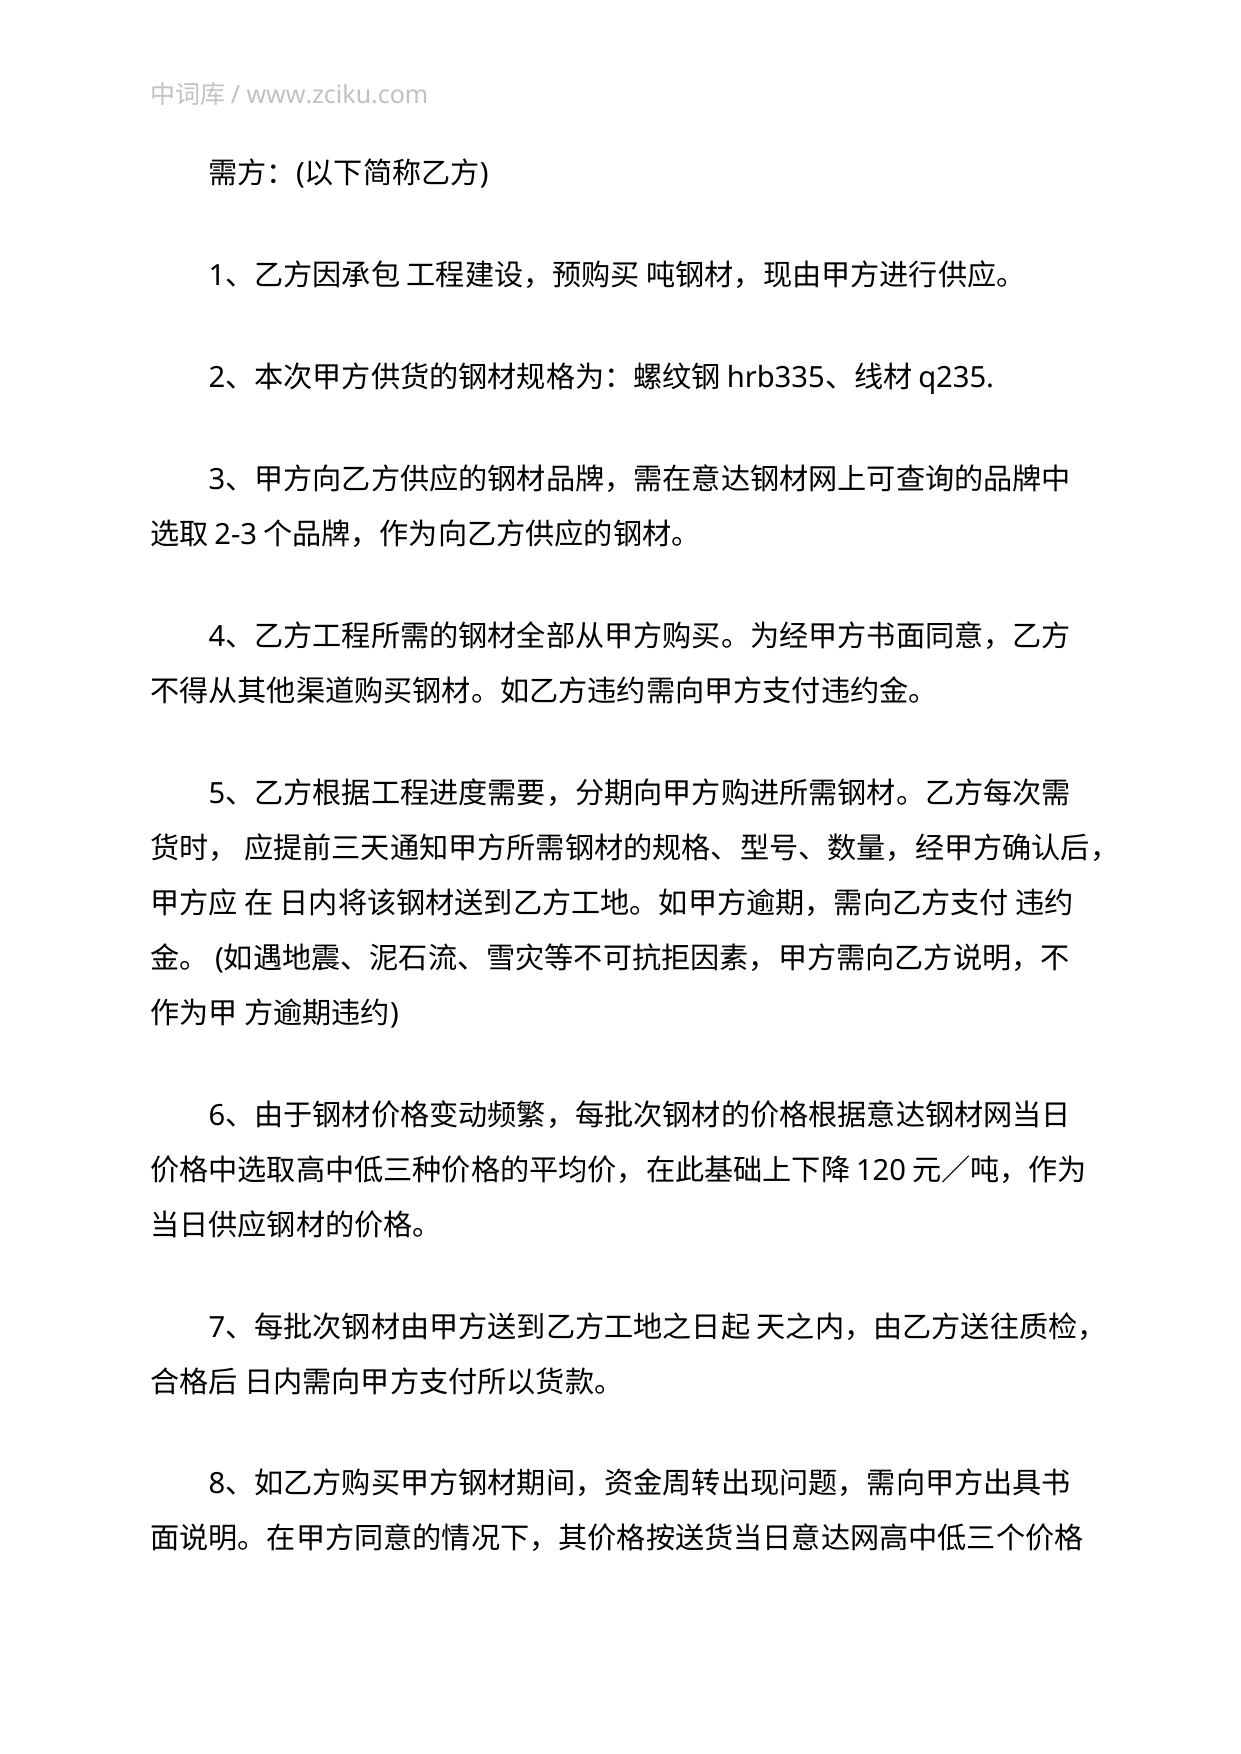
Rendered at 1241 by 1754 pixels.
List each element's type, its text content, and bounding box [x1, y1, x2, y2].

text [150, 1460, 1090, 1557]
text 1、乙方因承包 工程建设，预购买 吨钢材，现由甲方进行供应。 [150, 252, 1090, 294]
text 需方：(以下简称乙方) [150, 150, 1090, 192]
text 5、乙方根据工程进度需要，分期向甲方购进所需钢材。乙方每次需货时， 应提前三天通知甲方所需钢材的规格、型号、数量，经甲方确认后，甲方应 在 日内将该钢材送到乙方工地。如甲方逾期，需向乙方支付 违约金。 (如遇地震、泥石流、雪灾等不可抗拒因素，甲方需向乙方说明，不作为甲 方逾期违约) [150, 770, 1090, 1032]
text 6、由于钢材价格变动频繁，每批次钢材的价格根据意达钢材网当日价格中选取高中低三种价格的平均价，在此基础上下降120元∕吨，作为当日供应钢材的价格。 [150, 1091, 1090, 1244]
text 4、乙方工程所需的钢材全部从甲方购买。为经甲方书面同意，乙方不得从其他渠道购买钢材。如乙方违约需向甲方支付违约金。 [150, 613, 1090, 710]
text 2、本次甲方供货的钢材规格为：螺纹钢hrb335、线材q235. [150, 354, 1090, 396]
text 7、每批次钢材由甲方送到乙方工地之日起 天之内，由乙方送往质检，合格后 日内需向甲方支付所以货款。 [150, 1303, 1090, 1401]
text 3、甲方向乙方供应的钢材品牌，需在意达钢材网上可查询的品牌中选取2-3个品牌，作为向乙方供应的钢材。 [150, 456, 1090, 553]
